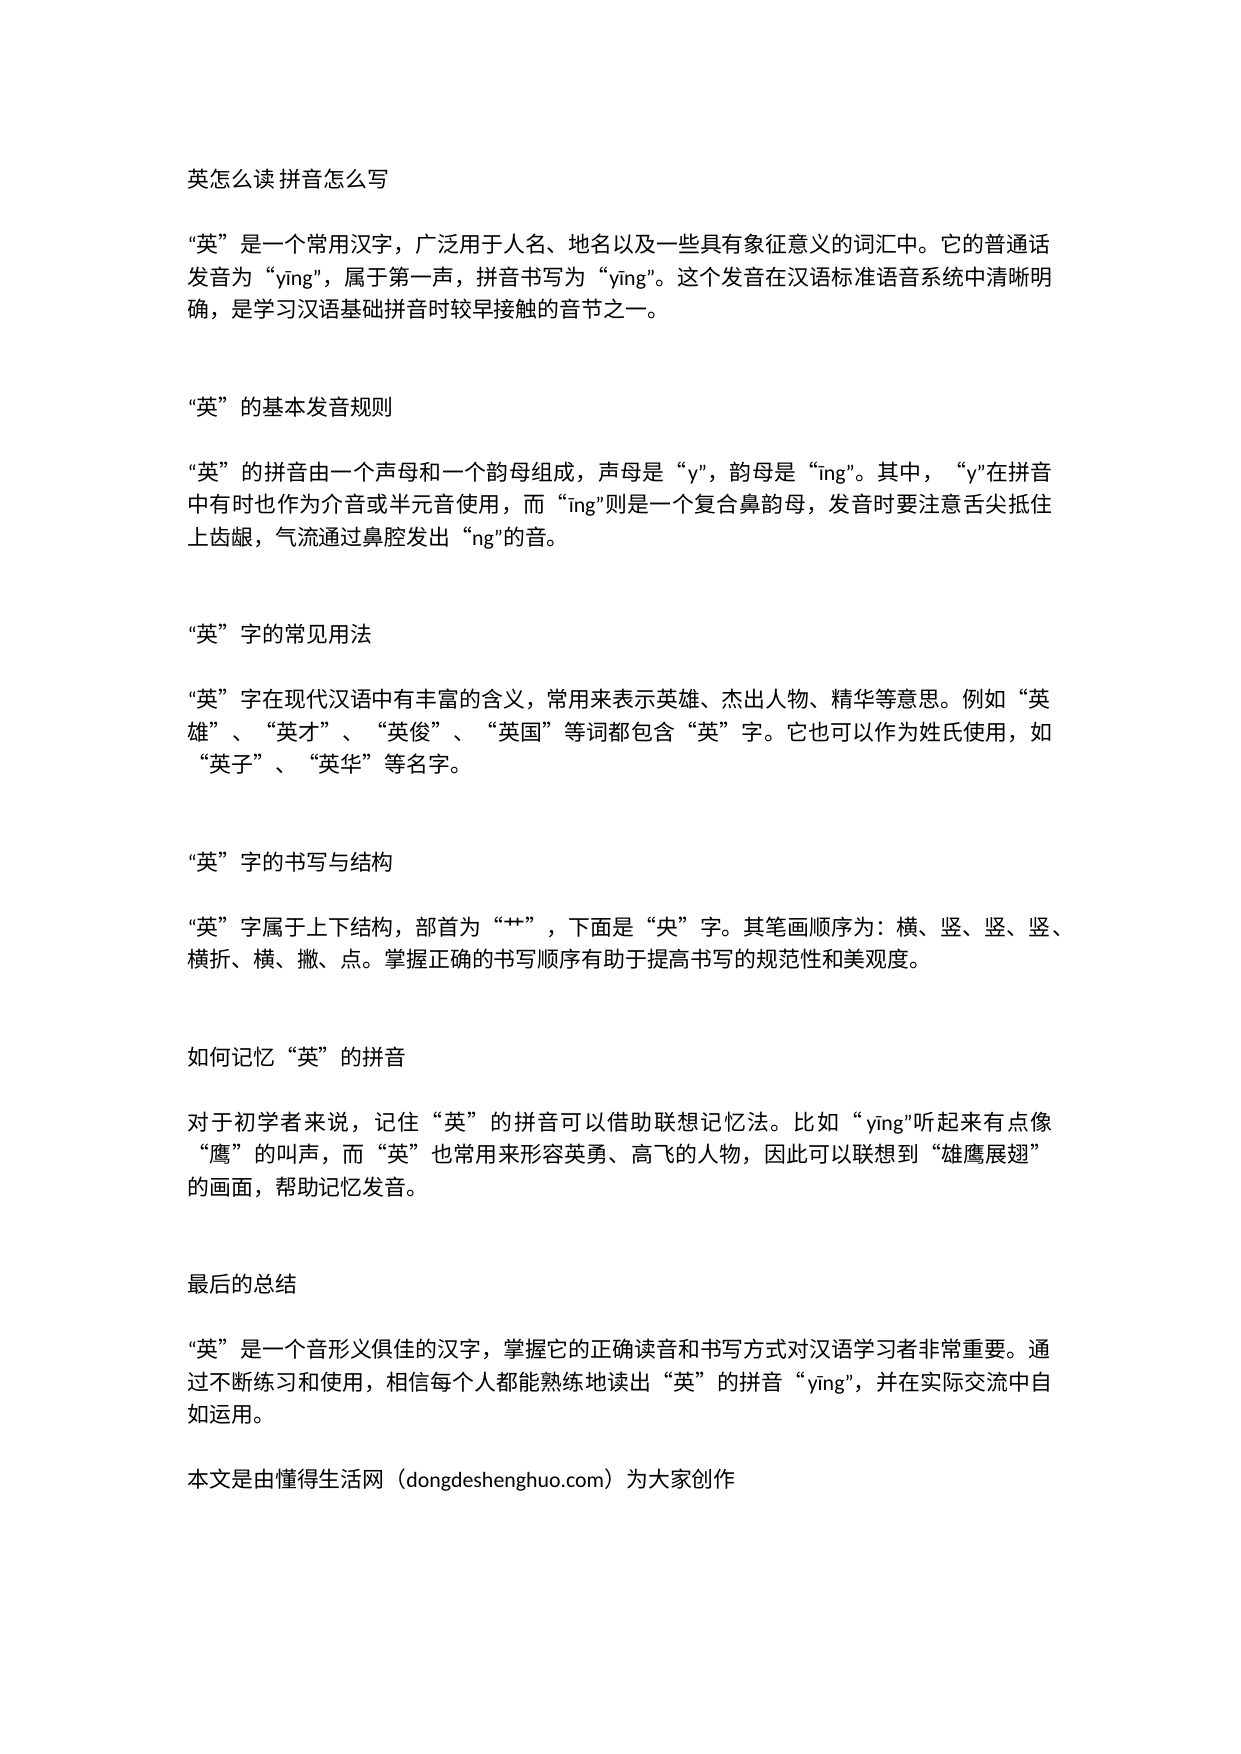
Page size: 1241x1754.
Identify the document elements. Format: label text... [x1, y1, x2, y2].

text “英”字的常见用法 [187, 617, 1053, 649]
text 最后的总结 [187, 1267, 1053, 1299]
text 对于初学者来说，记住“英”的拼音可以借助联想记忆法。比如“yīng”听起来有点像“鹰”的叫声，而“英”也常用来形容英勇、高飞的人物，因此可以联想到“雄鹰展翅”的画面，帮助记忆发音。 [187, 1104, 1053, 1202]
text 英怎么读 拼音怎么写 [187, 162, 1053, 194]
text 本文是由懂得生活网（dongdeshenghuo.com）为大家创作 [187, 1462, 1053, 1494]
text “英”是一个常用汉字，广泛用于人名、地名以及一些具有象征意义的词汇中。它的普通话发音为“yīng”，属于第一声，拼音书写为“yīng”。这个发音在汉语标准语音系统中清晰明确，是学习汉语基础拼音时较早接触的音节之一。 [187, 227, 1053, 324]
text 如何记忆“英”的拼音 [187, 1039, 1053, 1072]
text “英”字在现代汉语中有丰富的含义，常用来表示英雄、杰出人物、精华等意思。例如“英雄”、“英才”、“英俊”、“英国”等词都包含“英”字。它也可以作为姓氏使用，如“英子”、“英华”等名字。 [187, 682, 1053, 779]
text “英”的拼音由一个声母和一个韵母组成，声母是“y”，韵母是“īng”。其中，“y”在拼音中有时也作为介音或半元音使用，而“īng”则是一个复合鼻韵母，发音时要注意舌尖抵住上齿龈，气流通过鼻腔发出“ng”的音。 [187, 454, 1053, 552]
text “英”字属于上下结构，部首为“艹”，下面是“央”字。其笔画顺序为：横、竖、竖、竖、横折、横、撇、点。掌握正确的书写顺序有助于提高书写的规范性和美观度。 [187, 909, 1053, 974]
text “英”是一个音形义俱佳的汉字，掌握它的正确读音和书写方式对汉语学习者非常重要。通过不断练习和使用，相信每个人都能熟练地读出“英”的拼音“yīng”，并在实际交流中自如运用。 [187, 1332, 1053, 1429]
text “英”的基本发音规则 [187, 389, 1053, 422]
text “英”字的书写与结构 [187, 844, 1053, 877]
